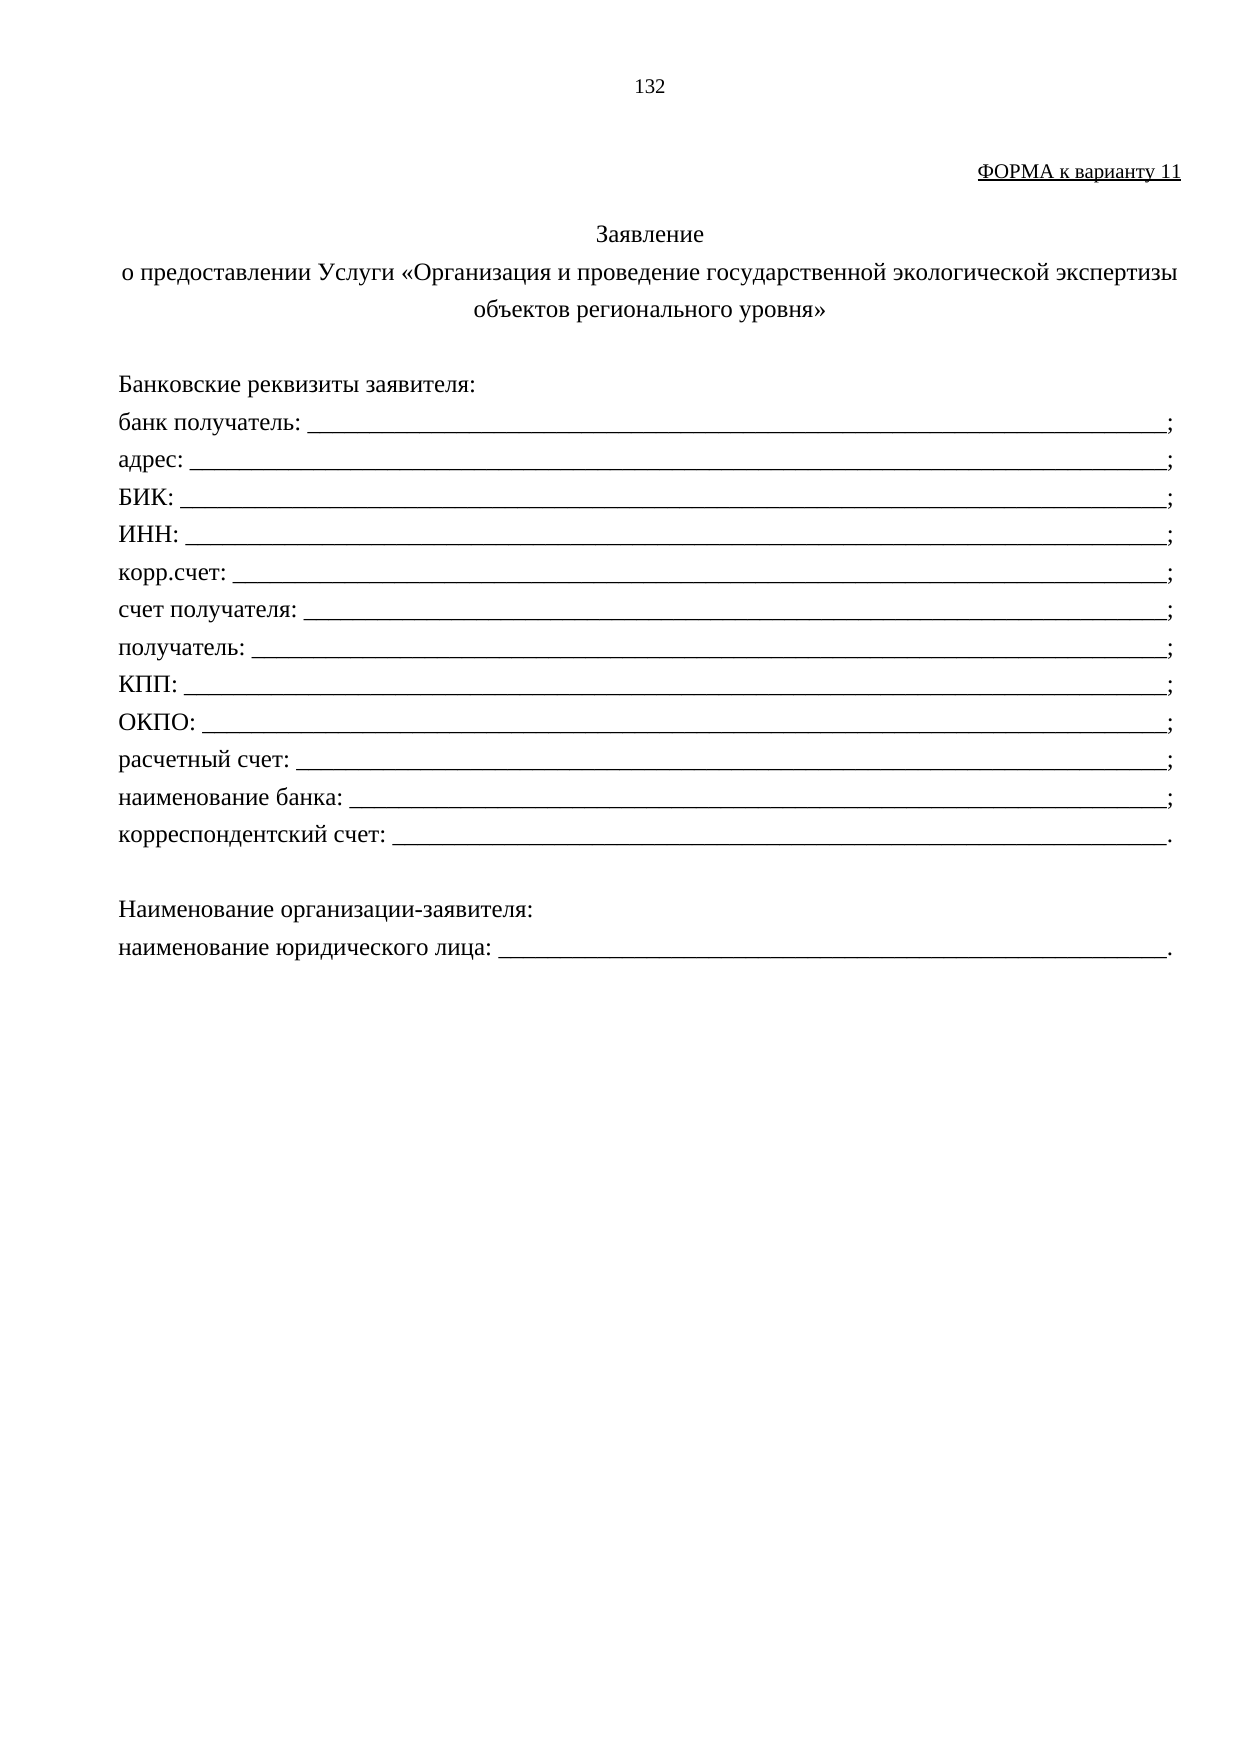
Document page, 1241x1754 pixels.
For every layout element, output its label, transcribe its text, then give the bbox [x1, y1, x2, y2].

text ОКПО: ; [118, 700, 1181, 738]
text КПП: ; [118, 663, 1181, 700]
text наименование юридического лица: . [118, 925, 1181, 963]
text корр.счет: ; [118, 550, 1181, 588]
text расчетный счет: ; [118, 738, 1181, 775]
text наименование банка: ; [118, 775, 1181, 813]
text Банковские реквизиты заявителя: [118, 363, 1181, 400]
text БИК: ; [118, 475, 1181, 513]
text адрес: ; [118, 438, 1181, 475]
text получатель: ; [118, 625, 1181, 663]
text счет получателя: ; [118, 588, 1181, 625]
text ФОРМА к варианту 11 [193, 158, 1181, 183]
text о предоставлении Услуги «Организация и проведение государственной экологической экспертизы объектов регионального уровня» [118, 250, 1181, 325]
text Наименование организации-заявителя: [118, 888, 1181, 925]
text банк получатель: ; [118, 400, 1181, 438]
text корреспондентский счет: . [118, 813, 1181, 850]
text Заявление [118, 213, 1181, 250]
text ИНН: ; [118, 513, 1181, 550]
